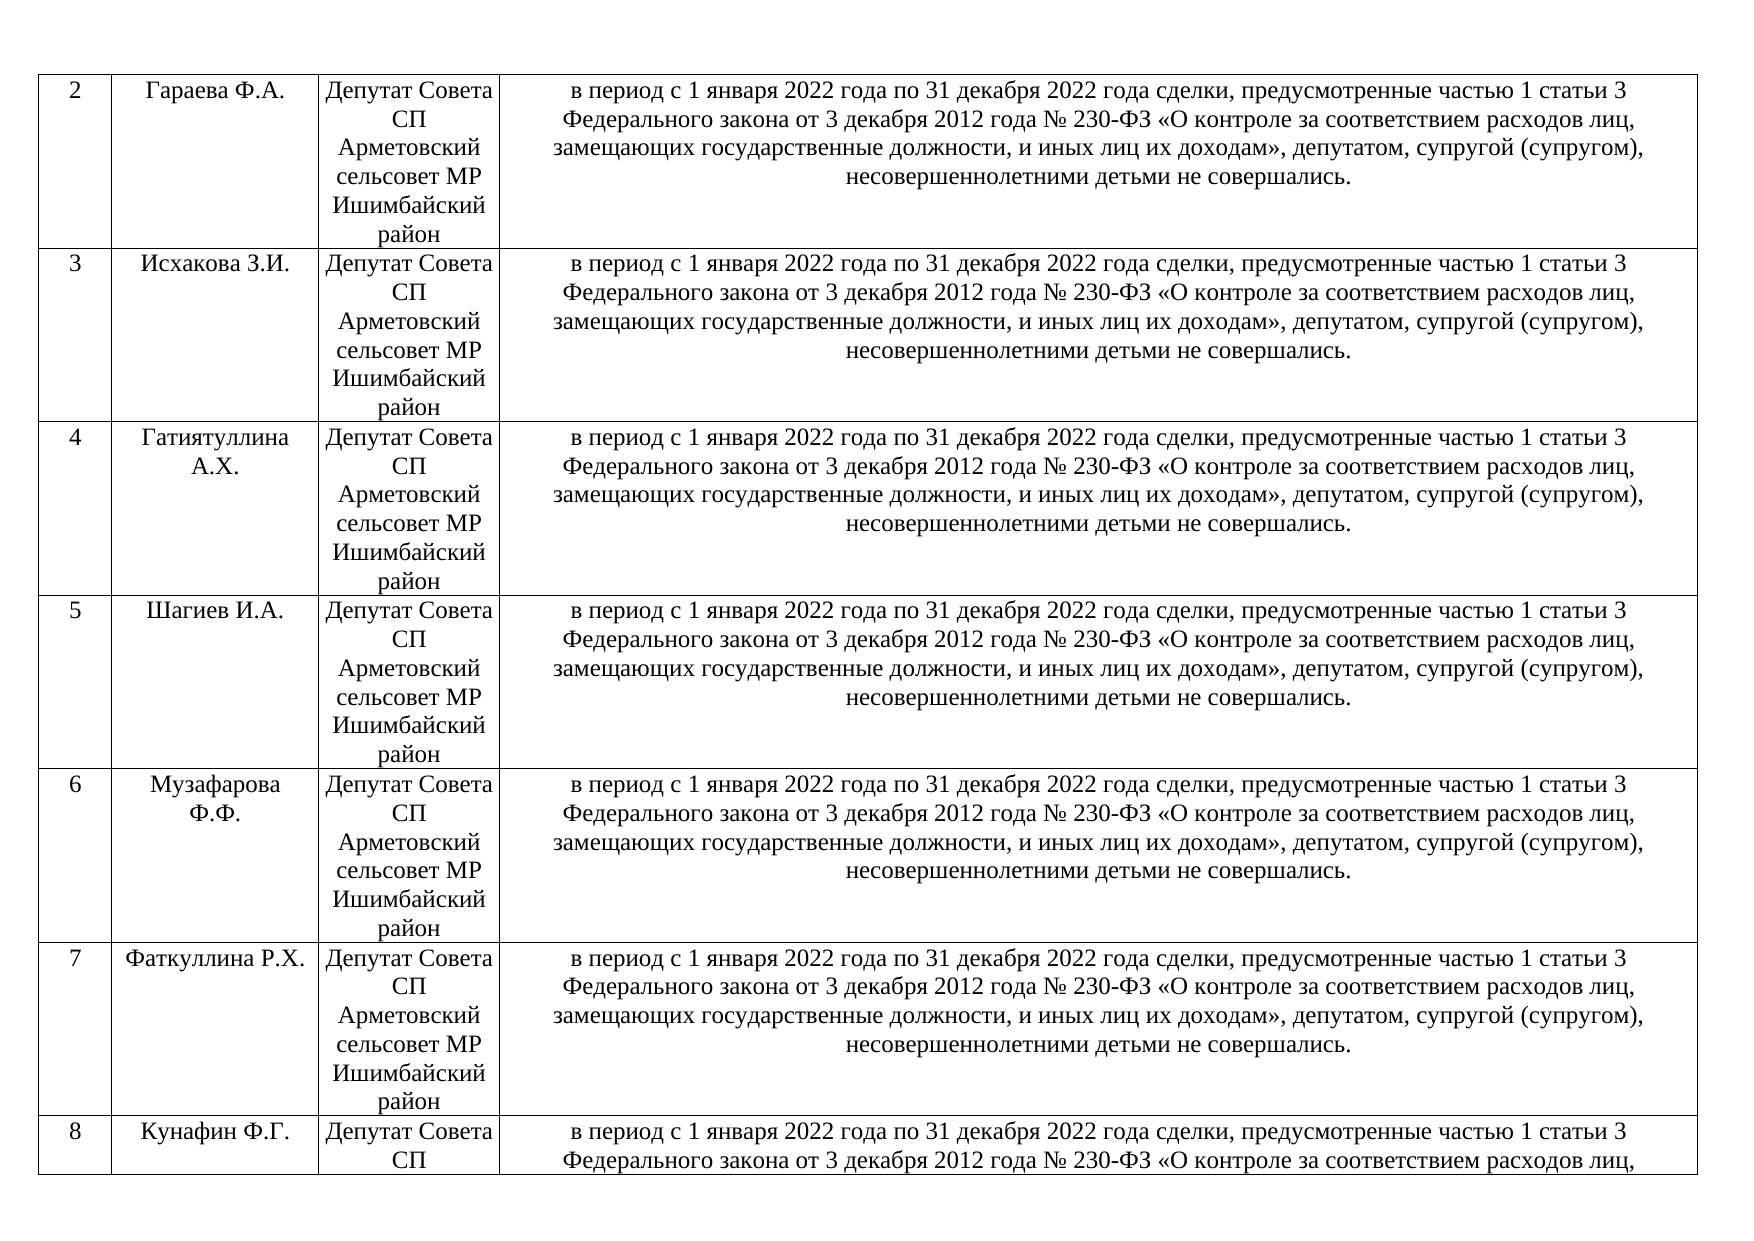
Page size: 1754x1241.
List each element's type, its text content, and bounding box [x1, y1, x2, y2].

table_cell Депутат Совета СП Арметовский сельсовет МР Ишимбайский район [319, 596, 499, 768]
table_cell Депутат Совета СП Арметовский сельсовет МР Ишимбайский район [319, 769, 499, 942]
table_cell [500, 1116, 1697, 1174]
table_cell 2 [39, 75, 111, 247]
table_cell Шагиев И.А. [112, 596, 318, 768]
table_cell 6 [39, 769, 111, 942]
table_cell Гараева Ф.А. [112, 75, 318, 247]
table_cell 3 [39, 249, 111, 421]
table_cell Депутат Совета СП Арметовский сельсовет МР Ишимбайский район [319, 249, 499, 421]
table_cell 5 [39, 596, 111, 768]
table_cell Исхакова З.И. [112, 249, 318, 421]
table_cell Фаткуллина Р.Х. [112, 943, 318, 1115]
table_cell Гатиятуллина А.Х. [112, 422, 318, 594]
table_cell Депутат Совета СП Арметовский сельсовет МР Ишимбайский район [319, 422, 499, 594]
table_cell 8 [39, 1116, 111, 1174]
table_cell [319, 1116, 499, 1174]
table_cell Депутат Совета СП Арметовский сельсовет МР Ишимбайский район [319, 75, 499, 247]
table_cell Кунафин Ф.Г. [112, 1116, 318, 1174]
table_cell Музафарова Ф.Ф. [112, 769, 318, 942]
table_cell Депутат Совета СП Арметовский сельсовет МР Ишимбайский район [319, 943, 499, 1115]
table_cell 7 [39, 943, 111, 1115]
table_cell 4 [39, 422, 111, 594]
